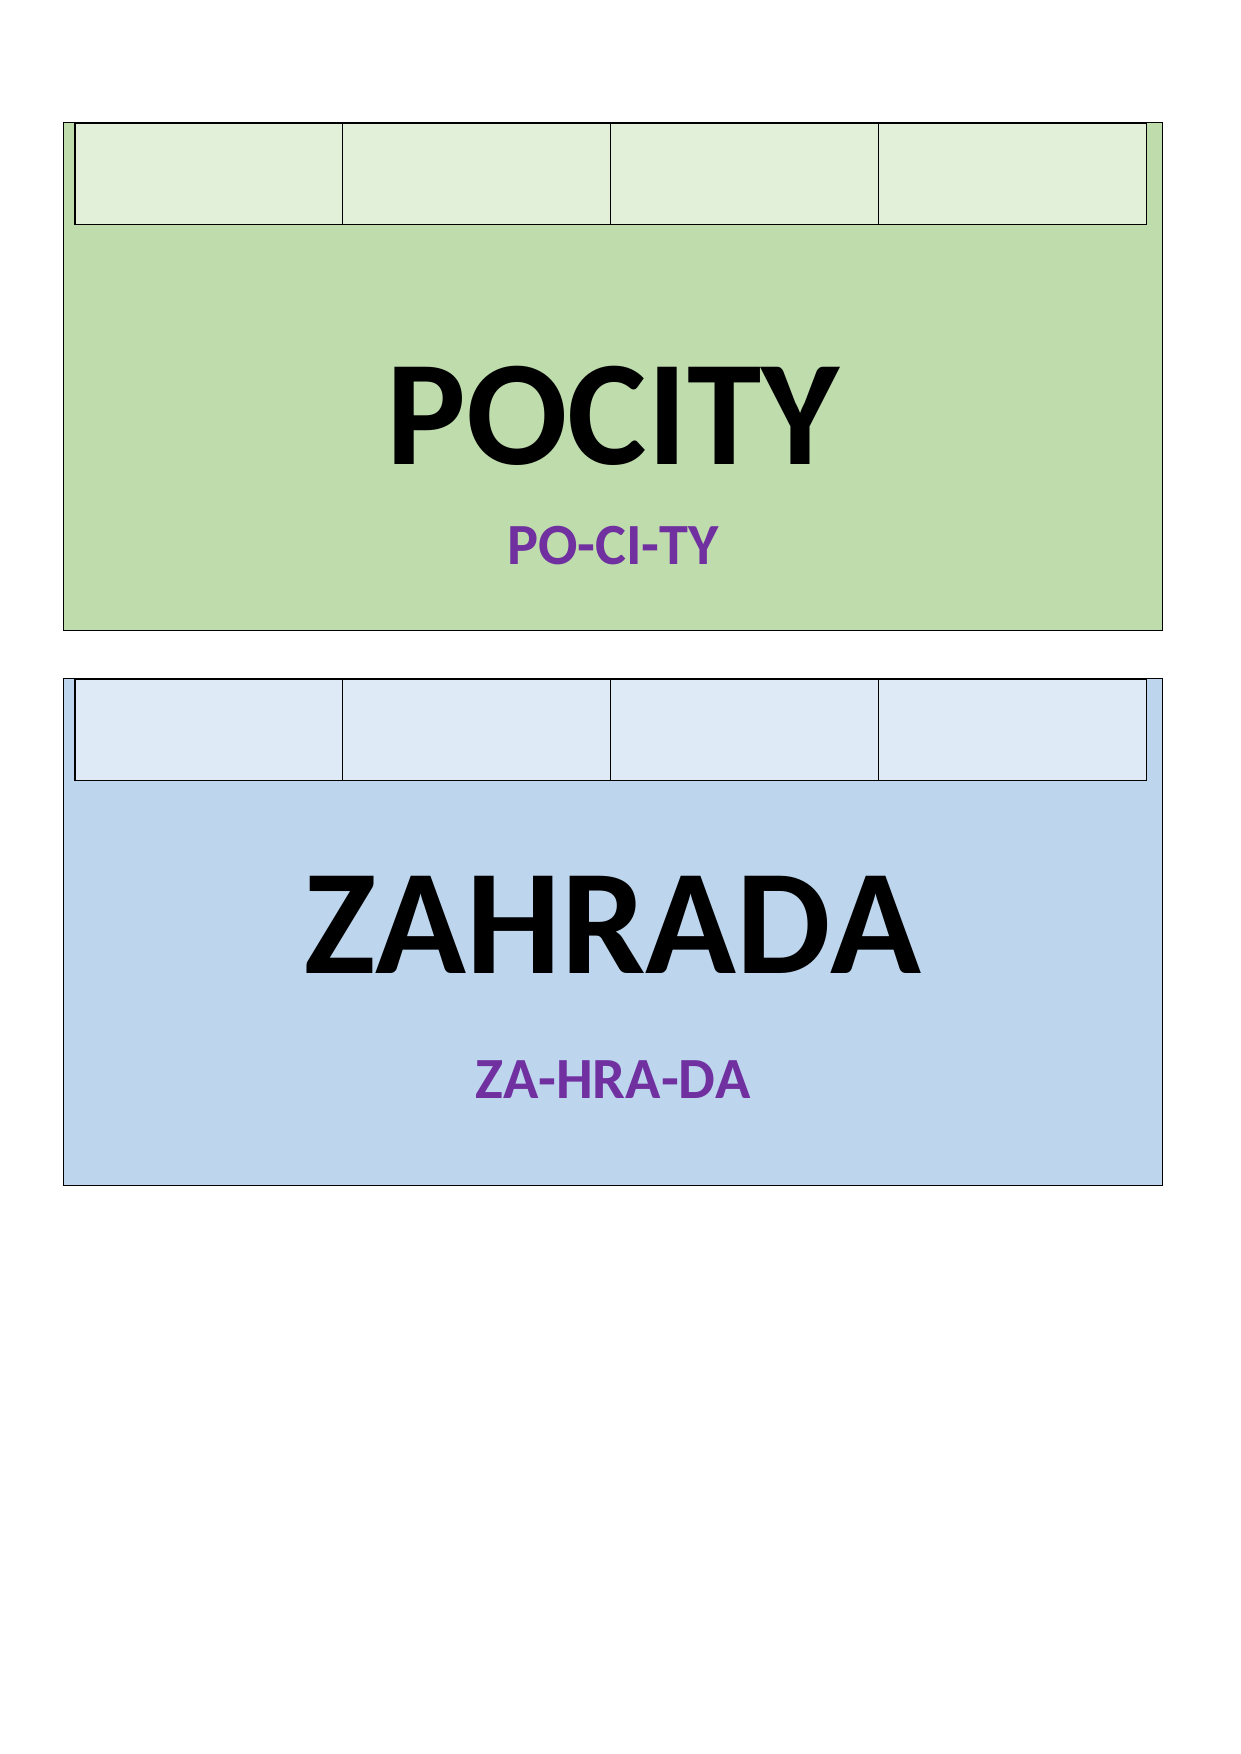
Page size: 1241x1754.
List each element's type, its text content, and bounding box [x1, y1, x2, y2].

table_header ZAHRADA ZA-HRA-DA [64, 679, 1162, 1185]
table_header POCITY PO-CI-TY [64, 123, 1162, 630]
